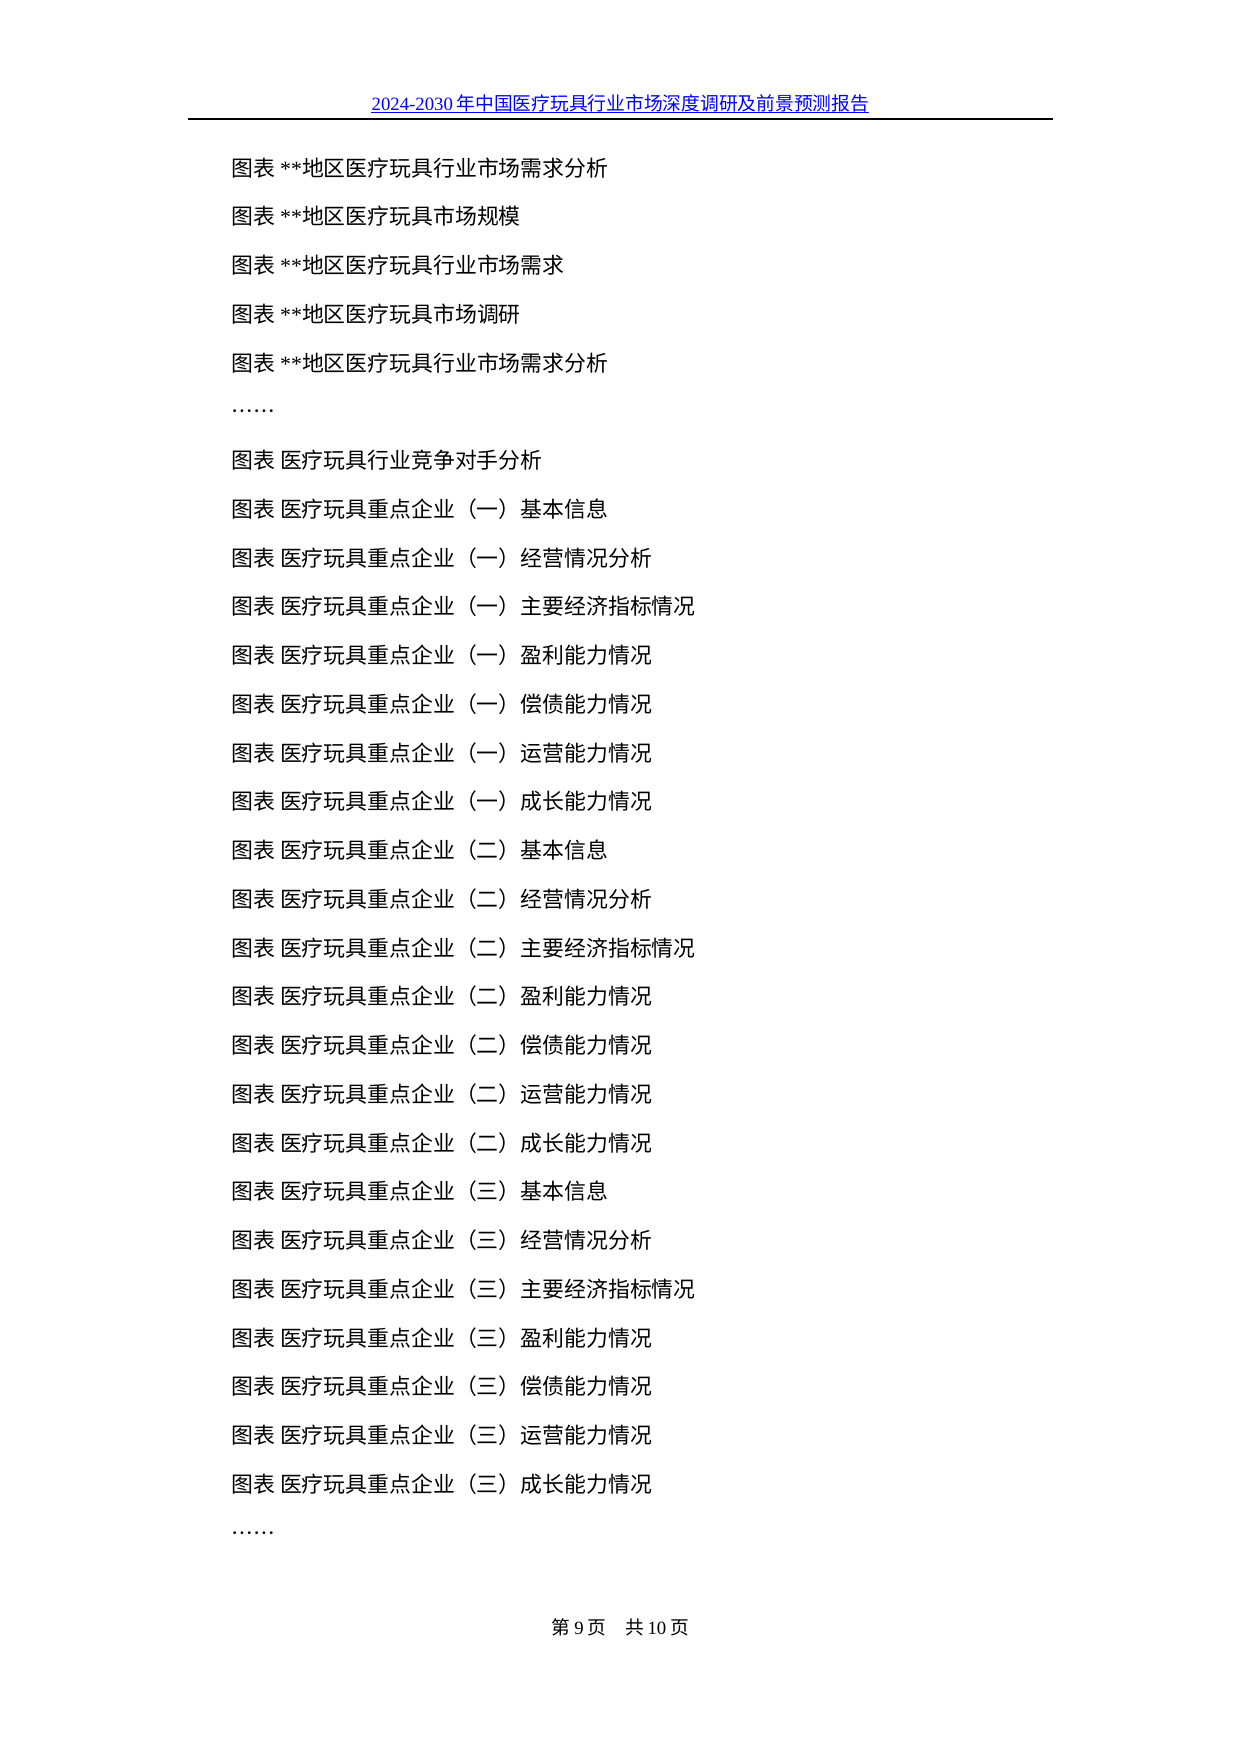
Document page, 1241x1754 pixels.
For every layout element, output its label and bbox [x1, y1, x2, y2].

text [187, 150, 1053, 1548]
